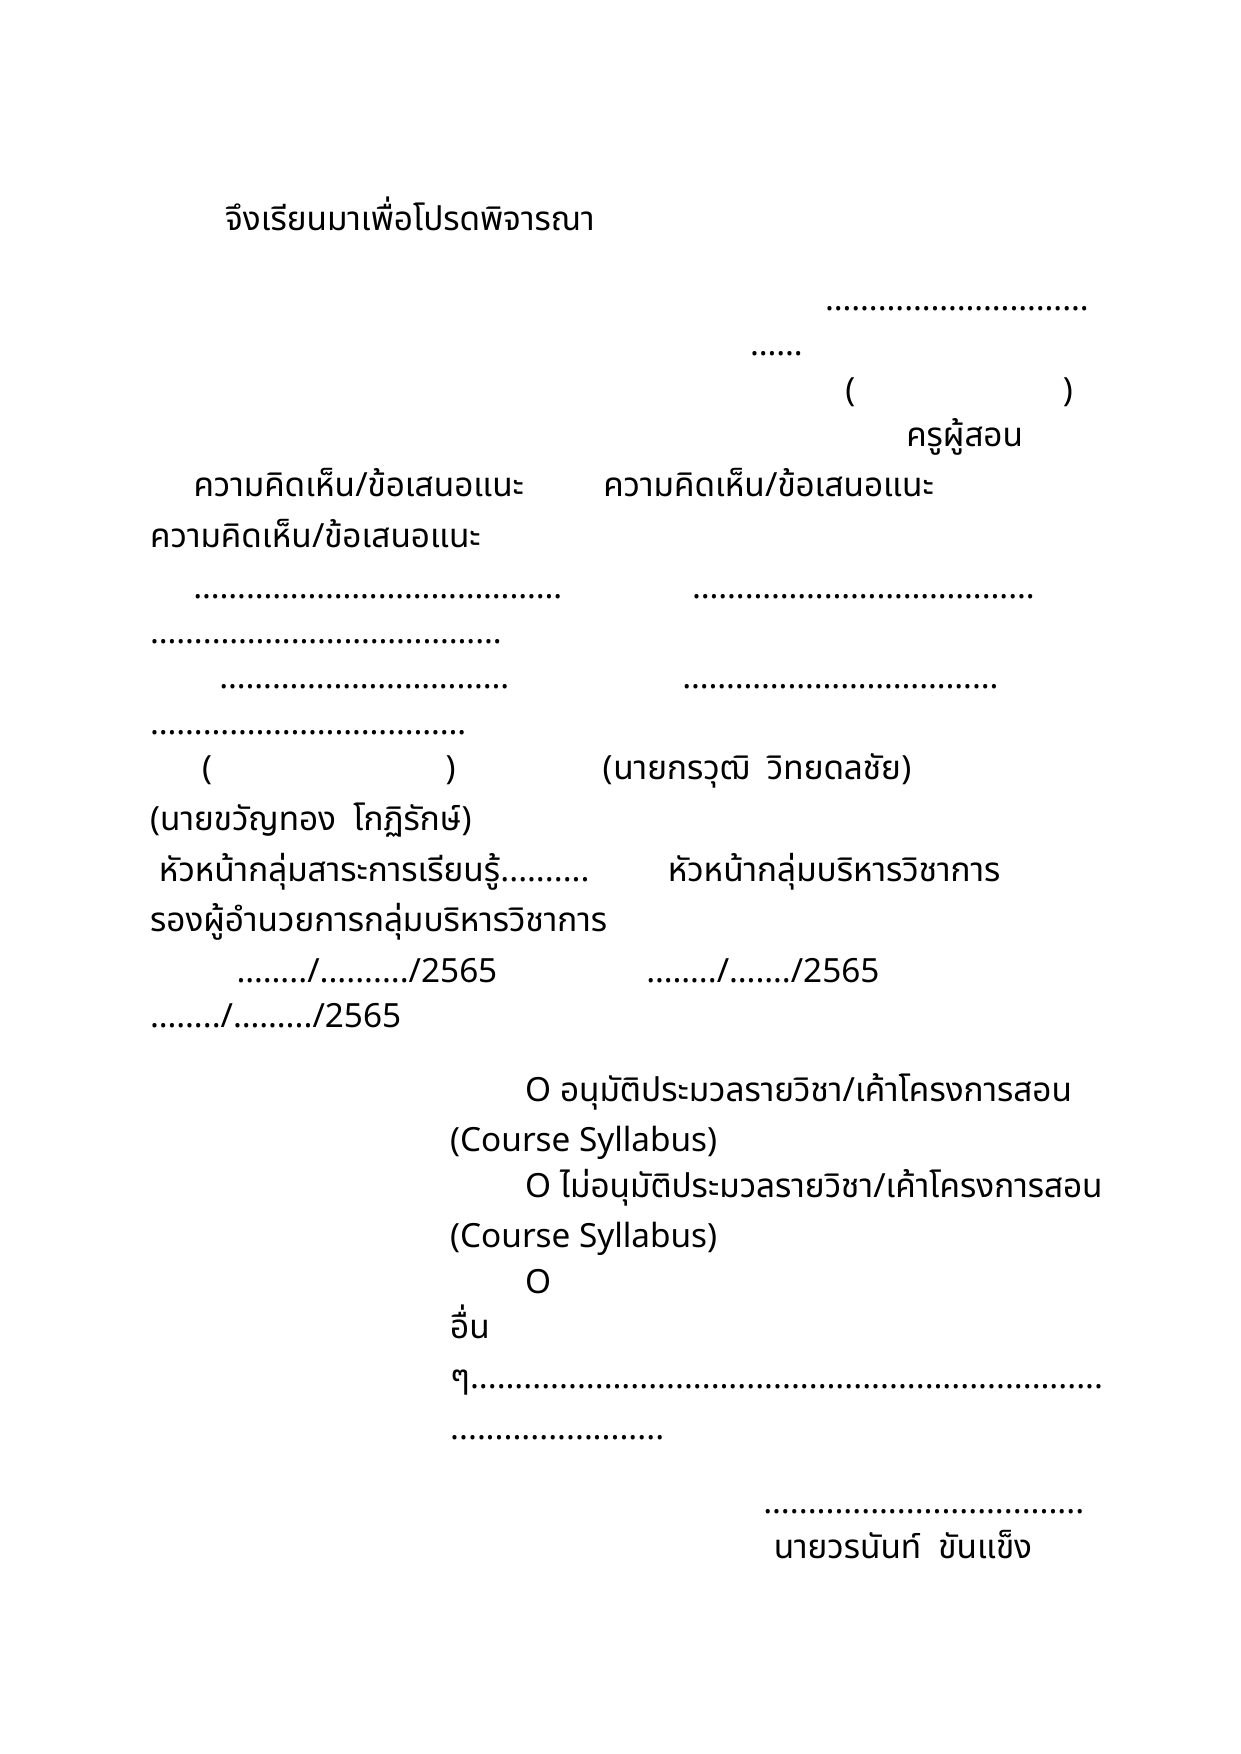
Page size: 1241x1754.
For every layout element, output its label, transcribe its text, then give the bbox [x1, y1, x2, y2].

text …………………………… ……………………………… ……………………………… [150, 653, 1107, 744]
text หัวหน้ากลุ่มสาระการเรียนรู้.......... หัวหน้ากลุ่มบริหารวิชาการ รองผู้อำนวยการกลุ่มบริหารวิชาการ [150, 845, 1107, 946]
text ความคิดเห็น/ข้อเสนอแนะ ความคิดเห็น/ข้อเสนอแนะ ความคิดเห็น/ข้อเสนอแนะ [150, 461, 1107, 562]
text ( ) (นายกรวุฒิ วิทยดลชัย) (นายขวัญทอง โกฏิรักษ์) [150, 744, 1107, 845]
text O ไม่อนุมัติประมวลรายวิชา/เค้าโครงการสอน (Course Syllabus) [450, 1161, 1107, 1257]
text ……../........../2565 ……../……./2565 ……../…….../2565 [150, 946, 1107, 1037]
text .................................... [225, 1478, 1107, 1523]
text O อื่นๆ............................................................................................... [450, 1257, 1107, 1449]
text ……………………………… [750, 274, 1107, 365]
text …………………………………… ………………………………… …….…………………………… [150, 562, 1107, 653]
text นายวรนันท์ ขันแข็ง [525, 1523, 1107, 1574]
text ครูผู้สอน [150, 411, 1107, 461]
text จึงเรียนมาเพื่อโปรดพิจารณา [150, 195, 1107, 246]
text O อนุมัติประมวลรายวิชา/เค้าโครงการสอน (Course Syllabus) [450, 1065, 1107, 1161]
text ( ) [150, 365, 1107, 411]
